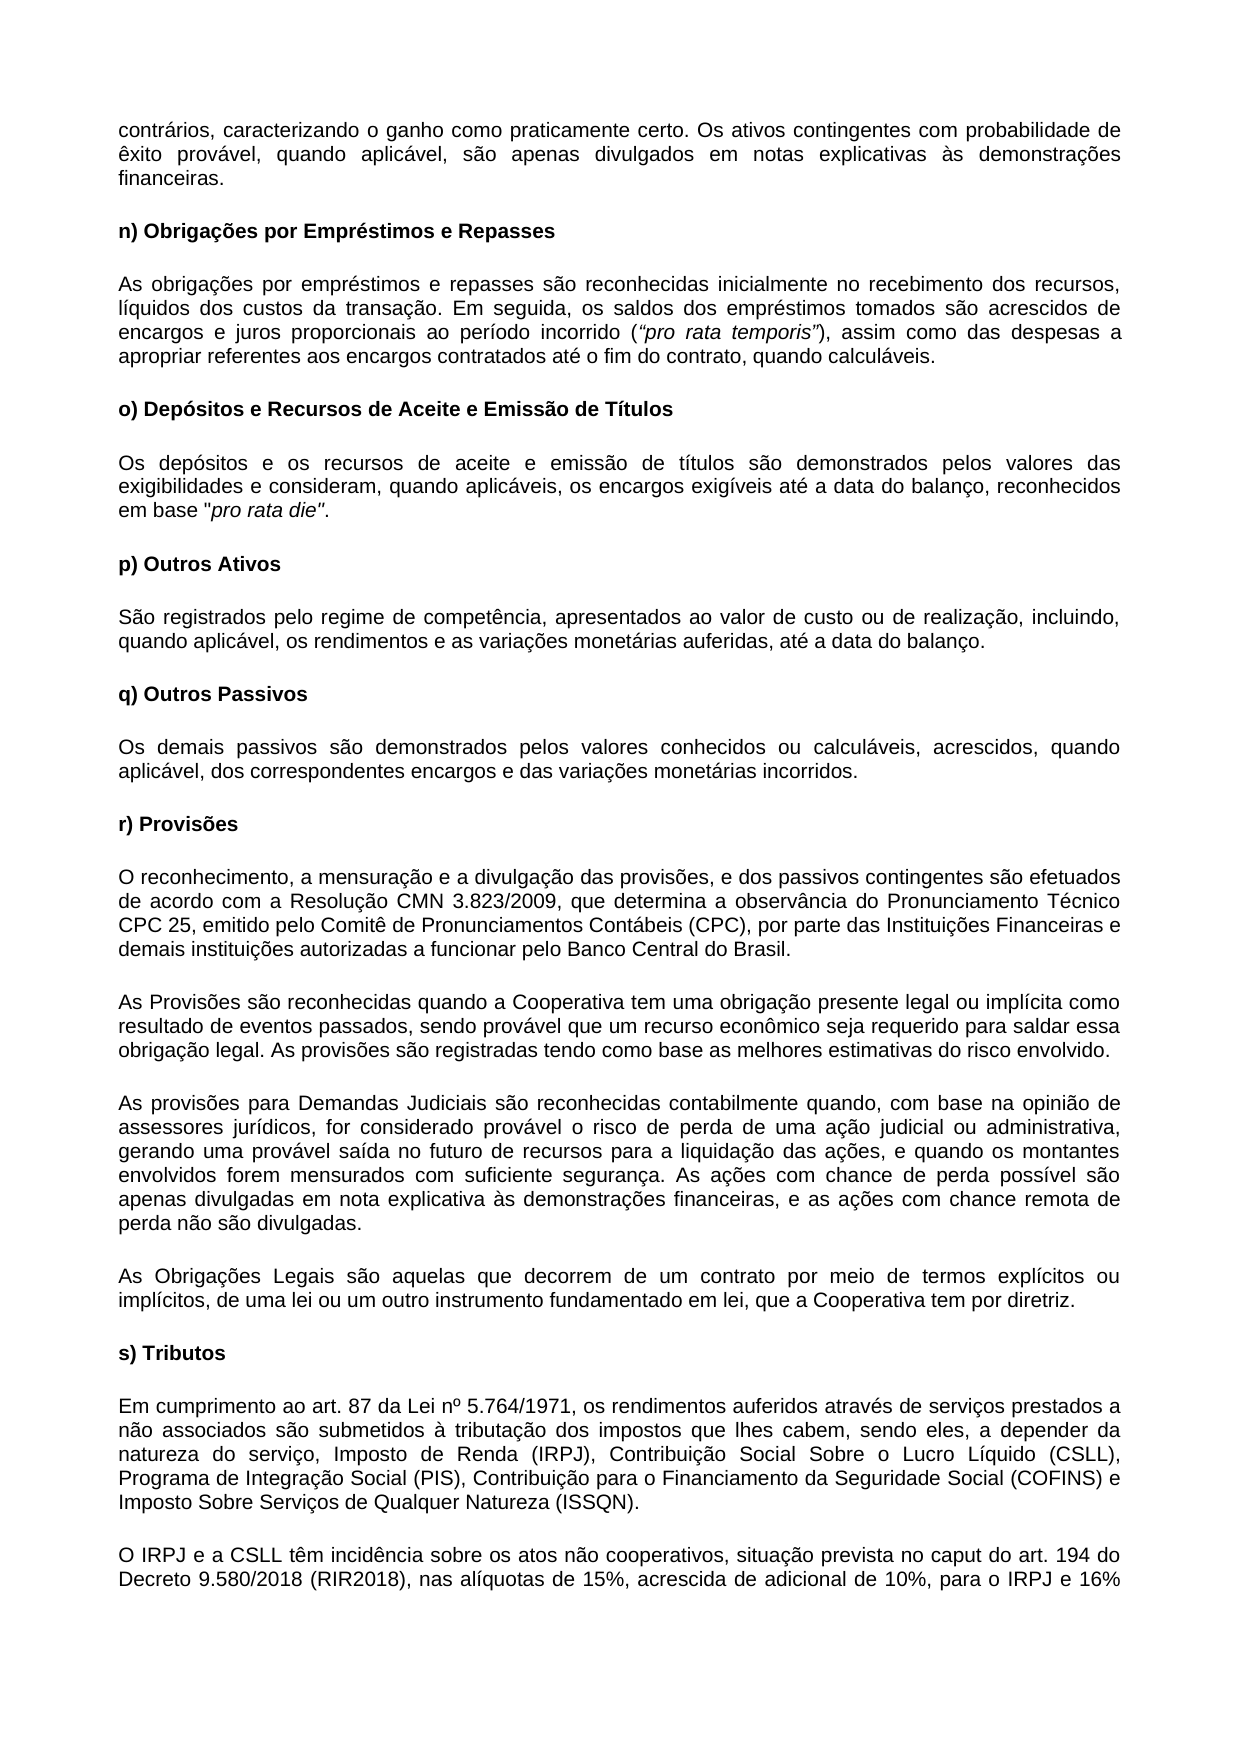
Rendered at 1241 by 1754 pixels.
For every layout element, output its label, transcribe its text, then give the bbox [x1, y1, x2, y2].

text s) Tributos [118, 1341, 1122, 1365]
text O reconhecimento, a mensuração e a divulgação das provisões, e dos passivos contingentes são efetuados de acordo com a Resolução CMN 3.823/2009, que determina a observância do Pronunciamento Técnico CPC 25, emitido pelo Comitê de Pronunciamentos Contábeis (CPC), por parte das Instituições Financeiras e demais instituições autorizadas a funcionar pelo Banco Central do Brasil. [118, 865, 1122, 961]
text As Obrigações Legais são aquelas que decorrem de um contrato por meio de termos explícitos ou implícitos, de uma lei ou um outro instrumento fundamentado em lei, que a Cooperativa tem por diretriz. [118, 1264, 1122, 1312]
text São registrados pelo regime de competência, apresentados ao valor de custo ou de realização, incluindo, quando aplicável, os rendimentos e as variações monetárias auferidas, até a data do balanço. [118, 604, 1122, 652]
text As provisões para Demandas Judiciais são reconhecidas contabilmente quando, com base na opinião de assessores jurídicos, for considerado provável o risco de perda de uma ação judicial ou administrativa, gerando uma provável saída no futuro de recursos para a liquidação das ações, e quando os montantes envolvidos forem mensurados com suficiente segurança. As ações com chance de perda possível são apenas divulgadas em nota explicativa às demonstrações financeiras, e as ações com chance remota de perda não são divulgadas. [118, 1091, 1122, 1235]
text r) Provisões [118, 812, 1122, 836]
text As obrigações por empréstimos e repasses são reconhecidas inicialmente no recebimento dos recursos, líquidos dos custos da transação. Em seguida, os saldos dos empréstimos tomados são acrescidos de encargos e juros proporcionais ao período incorrido (“pro rata temporis”), assim como das despesas a apropriar referentes aos encargos contratados até o fim do contrato, quando calculáveis. [118, 272, 1122, 368]
text As Provisões são reconhecidas quando a Cooperativa tem uma obrigação presente legal ou implícita como resultado de eventos passados, sendo provável que um recurso econômico seja requerido para saldar essa obrigação legal. As provisões são registradas tendo como base as melhores estimativas do risco envolvido. [118, 990, 1122, 1062]
text Os depósitos e os recursos de aceite e emissão de títulos são demonstrados pelos valores das exigibilidades e consideram, quando aplicáveis, os encargos exigíveis até a data do balanço, reconhecidos em base "pro rata die". [118, 450, 1122, 522]
text p) Outros Ativos [118, 551, 1122, 575]
text n) Obrigações por Empréstimos e Repasses [118, 219, 1122, 243]
text q) Outros Passivos [118, 682, 1122, 706]
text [118, 118, 1122, 190]
text o) Depósitos e Recursos de Aceite e Emissão de Títulos [118, 397, 1122, 421]
text Em cumprimento ao art. 87 da Lei nº 5.764/1971, os rendimentos auferidos através de serviços prestados a não associados são submetidos à tributação dos impostos que lhes cabem, sendo eles, a depender da natureza do serviço, Imposto de Renda (IRPJ), Contribuição Social Sobre o Lucro Líquido (CSLL), Programa de Integração Social (PIS), Contribuição para o Financiamento da Seguridade Social (COFINS) e Imposto Sobre Serviços de Qualquer Natureza (ISSQN). [118, 1394, 1122, 1514]
text Os demais passivos são demonstrados pelos valores conhecidos ou calculáveis, acrescidos, quando aplicável, dos correspondentes encargos e das variações monetárias incorridos. [118, 735, 1122, 783]
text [118, 1543, 1122, 1591]
